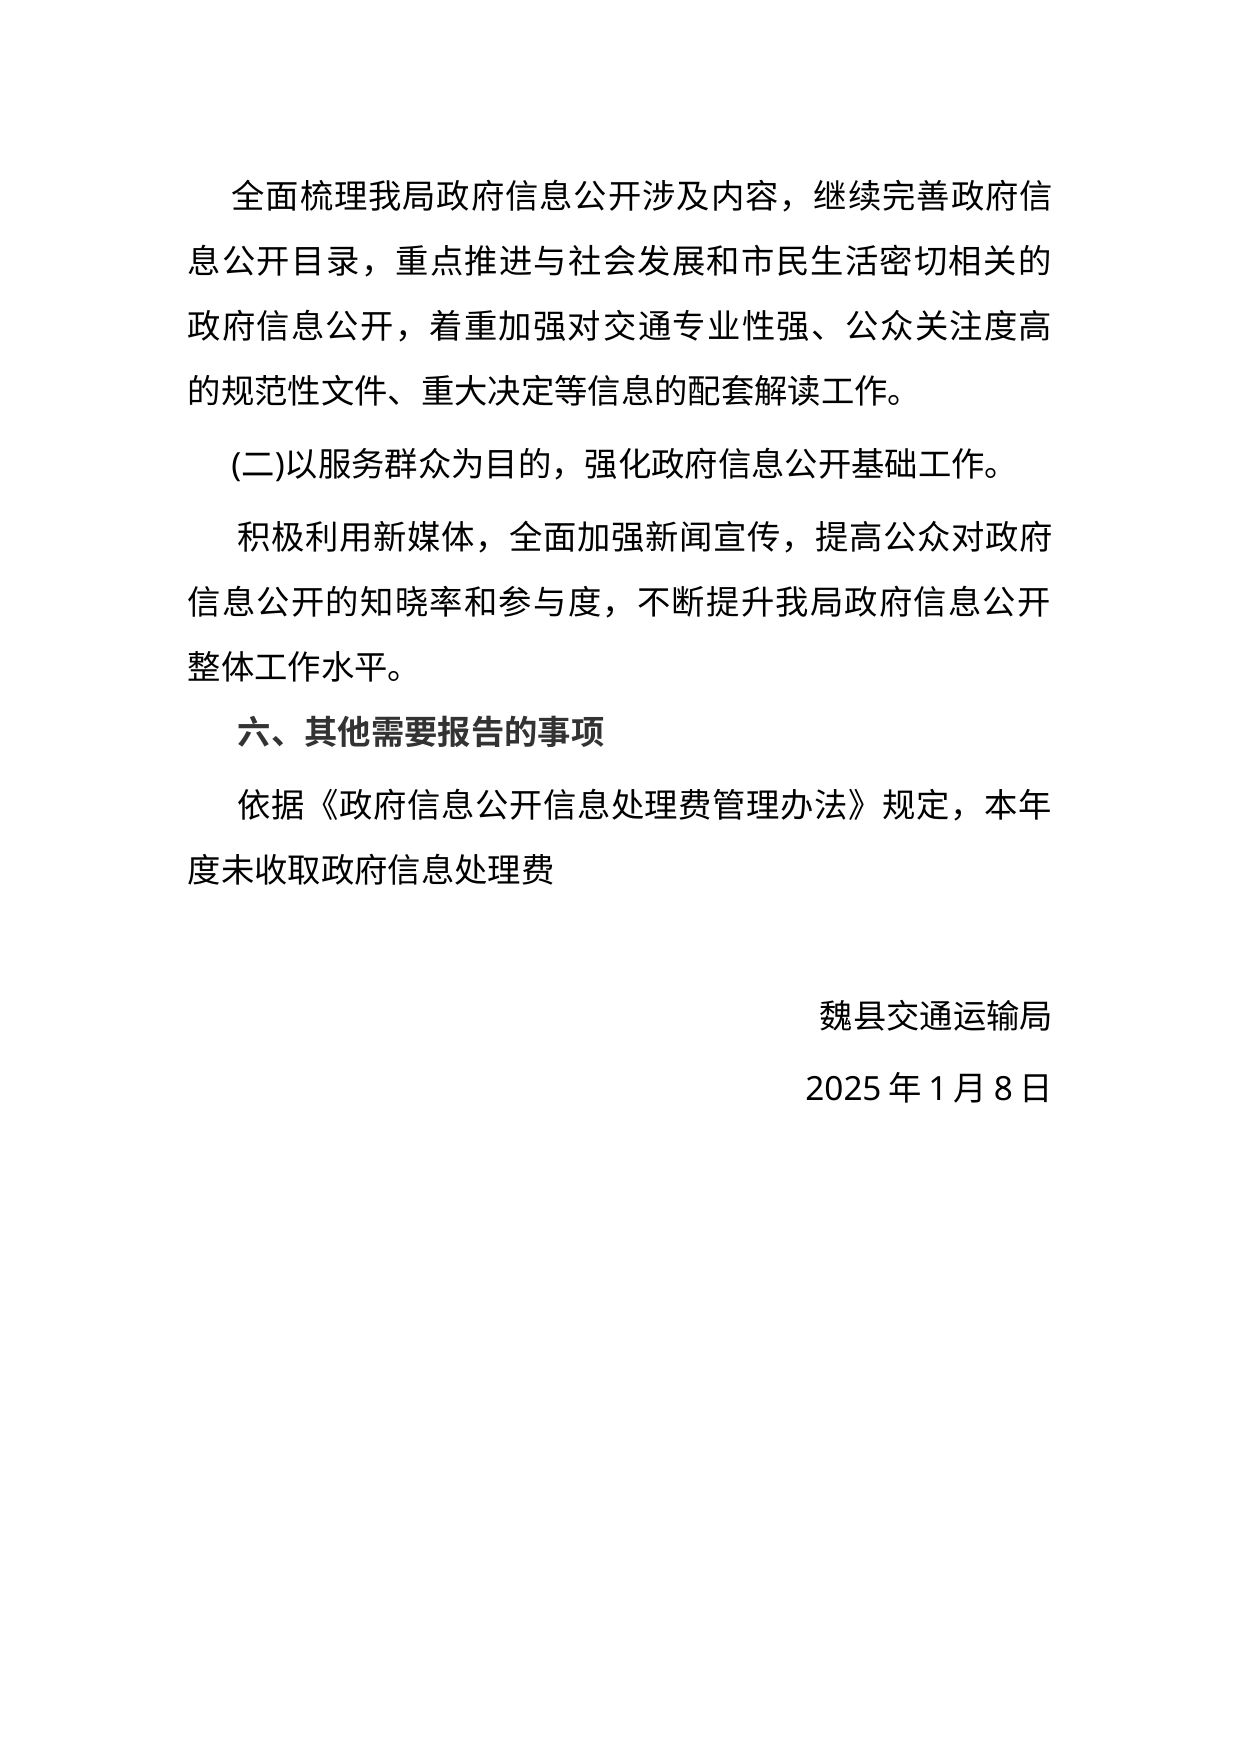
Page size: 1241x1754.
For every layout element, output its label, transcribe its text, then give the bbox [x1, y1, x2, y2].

text 积极利用新媒体，全面加强新闻宣传，提高公众对政府信息公开的知晓率和参与度，不断提升我局政府信息公开整体工作水平。 [187, 503, 1053, 698]
text (二)以服务群众为目的，强化政府信息公开基础工作。 [187, 430, 1053, 495]
text 全面梳理我局政府信息公开涉及内容，继续完善政府信息公开目录，重点推进与社会发展和市民生活密切相关的政府信息公开，着重加强对交通专业性强、公众关注度高的规范性文件、重大决定等信息的配套解读工作。 [187, 162, 1053, 422]
text 六、其他需要报告的事项 [187, 698, 1053, 763]
text 依据《政府信息公开信息处理费管理办法》规定，本年度未收取政府信息处理费 [187, 770, 1053, 900]
text 魏县交通运输局 [187, 981, 1053, 1046]
text 2025年1月8日 [187, 1054, 1053, 1119]
